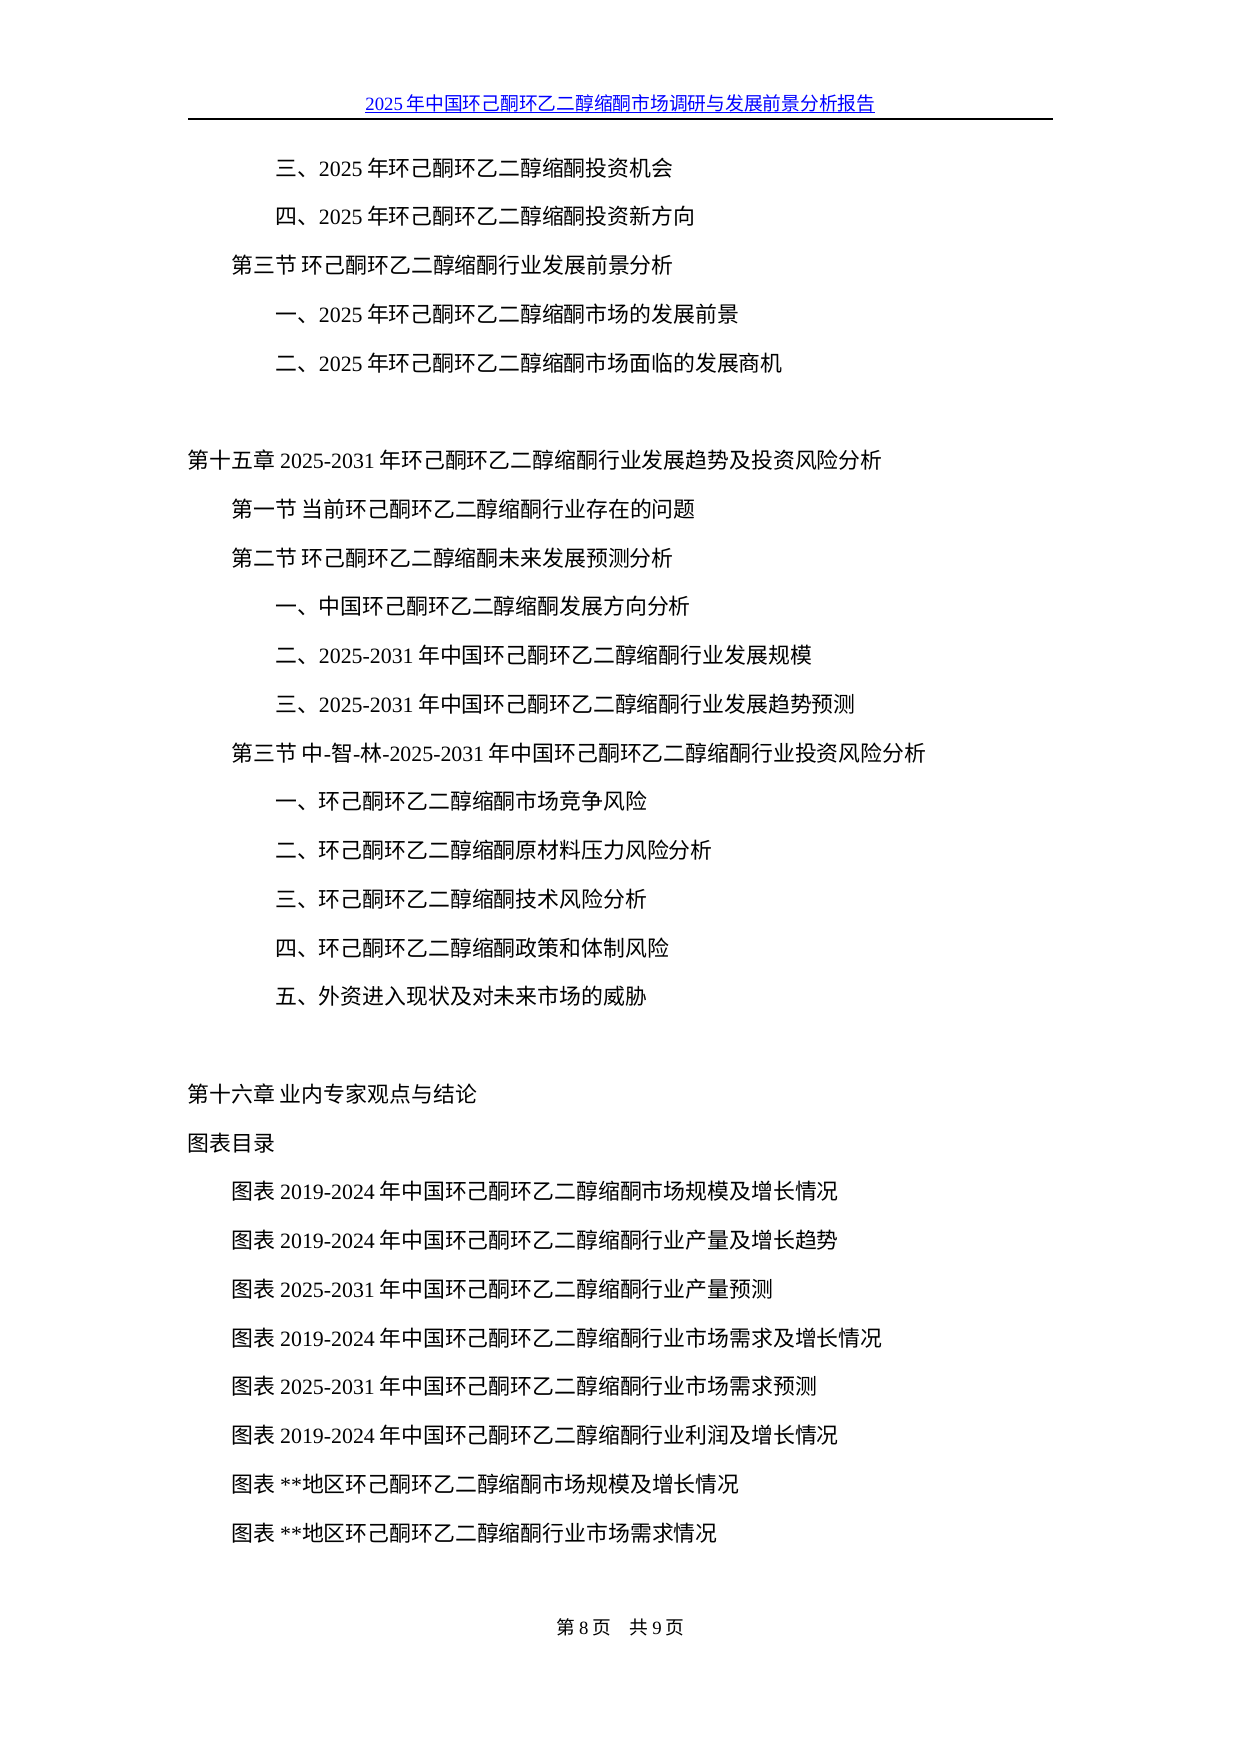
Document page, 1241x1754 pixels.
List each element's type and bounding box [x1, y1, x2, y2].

text [187, 150, 1053, 1548]
